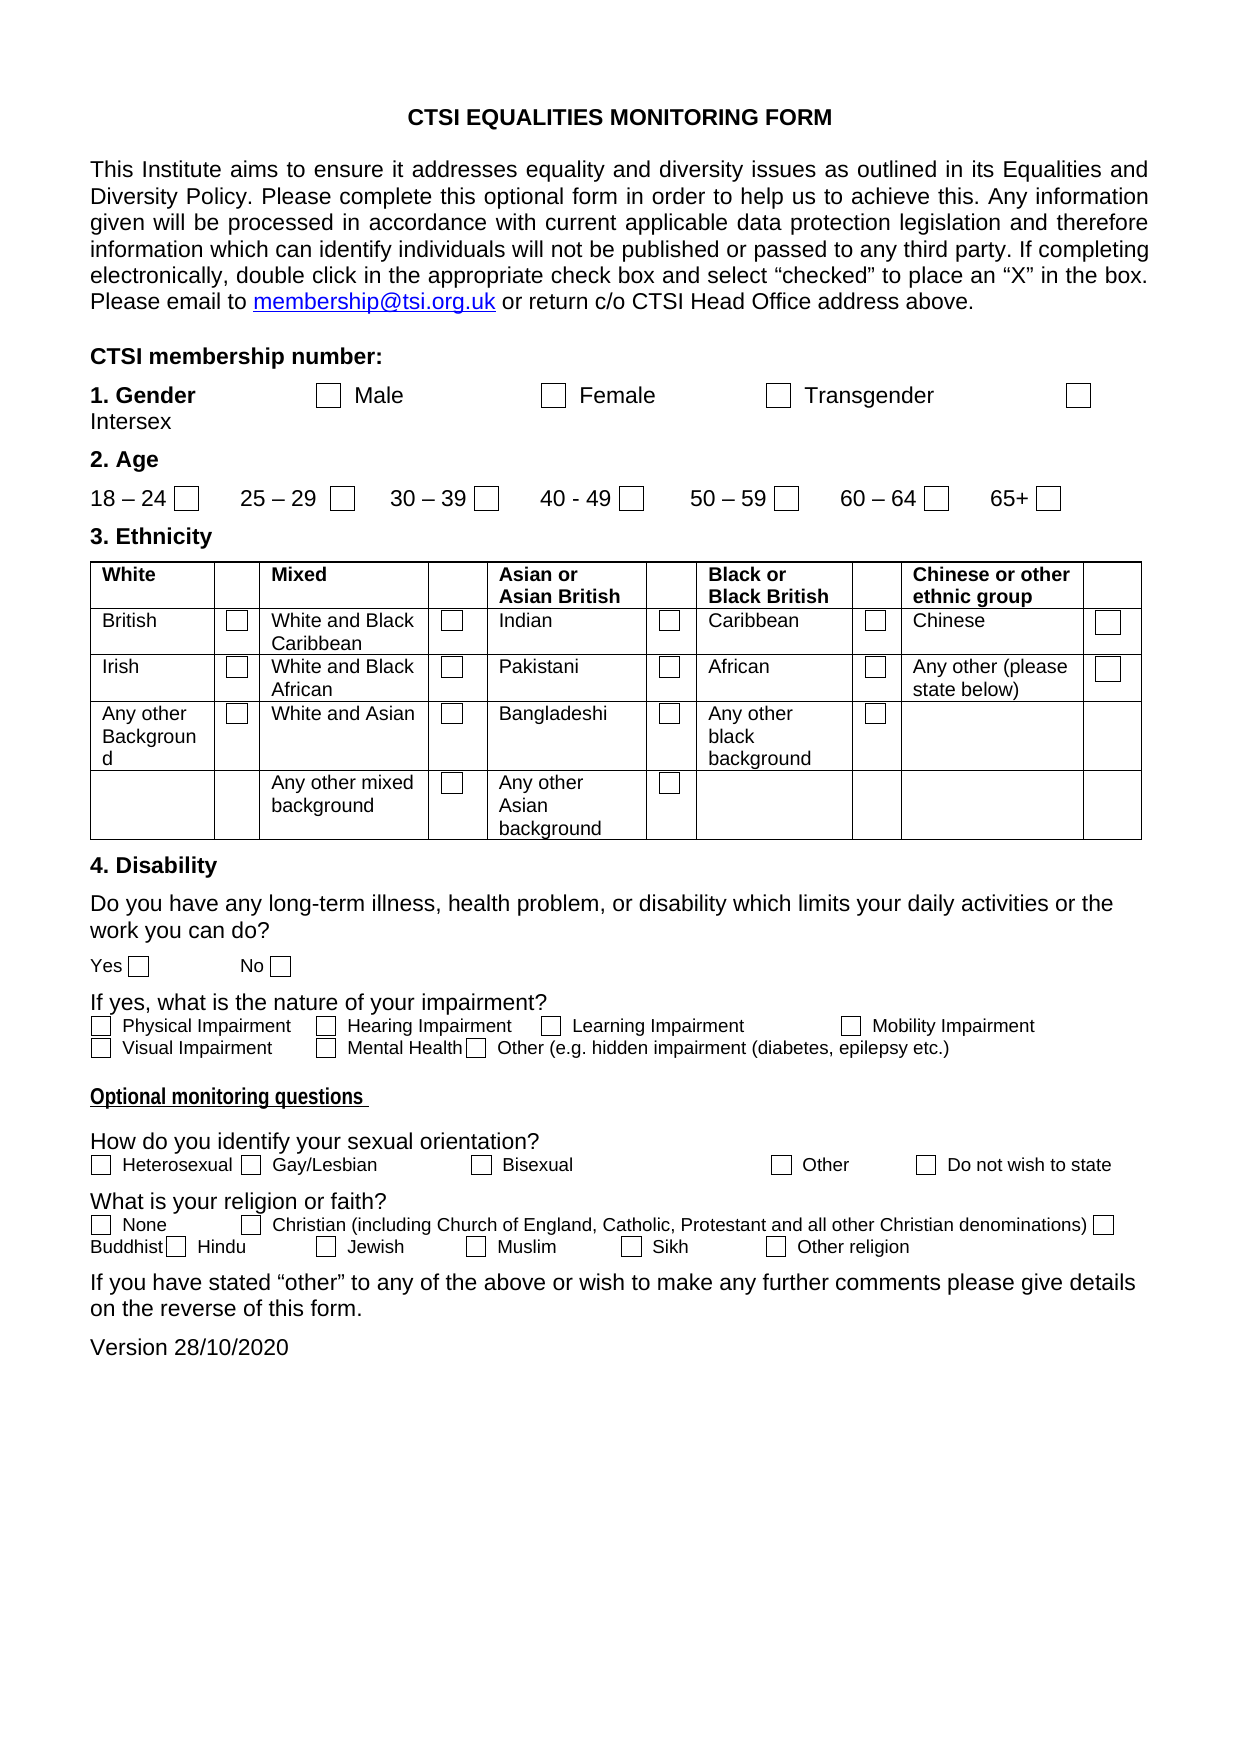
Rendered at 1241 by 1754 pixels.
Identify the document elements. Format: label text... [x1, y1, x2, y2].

text What is your religion or faith? [90, 1188, 1150, 1214]
table_cell Caribbean [697, 609, 852, 654]
table_cell [853, 771, 901, 839]
text How do you identify your sexual orientation? [90, 1128, 1150, 1154]
table_cell [1084, 702, 1141, 770]
text 4. Disability [90, 852, 1150, 878]
text Visual Impairment Mental Health Other (e.g. hidden impairment (diabetes, epilepsy etc.) [90, 1037, 1150, 1058]
table_cell [853, 655, 901, 701]
text Yes No [90, 955, 1150, 977]
table_header Chinese or other ethnic group [902, 563, 1083, 608]
table_cell [1084, 771, 1141, 839]
table_cell Pakistani [488, 655, 646, 701]
table_header [853, 563, 901, 608]
table_cell Chinese [902, 609, 1083, 654]
table_cell [429, 771, 487, 839]
table_header Asian or Asian British [488, 563, 646, 608]
table_cell [647, 609, 696, 654]
table_cell [647, 702, 696, 770]
text If yes, what is the nature of your impairment? [90, 989, 1150, 1015]
text Physical Impairment Hearing Impairment Learning Impairment Mobility Impairment [90, 1015, 1150, 1037]
table_cell Any other Background [91, 702, 214, 770]
table_header Black or Black British [697, 563, 852, 608]
text Heterosexual Gay/Lesbian Bisexual Other Do not wish to state [90, 1154, 1150, 1176]
table_cell [215, 609, 259, 654]
table_cell Indian [488, 609, 646, 654]
text 2. Age [90, 446, 1150, 473]
table_cell [902, 771, 1083, 839]
table_cell African [697, 655, 852, 701]
table_cell Bangladeshi [488, 702, 646, 770]
table_cell Any other mixed background [260, 771, 428, 839]
table_header Mixed [260, 563, 428, 608]
table_cell [215, 702, 259, 770]
text 1. Gender Male Female Transgender Intersex [90, 382, 1150, 434]
table_header [429, 563, 487, 608]
table_cell [853, 702, 901, 770]
table_cell Any other Asian background [488, 771, 646, 839]
text CTSI EQUALITIES MONITORING FORM [90, 104, 1150, 130]
table_header [1084, 563, 1141, 608]
table_cell [647, 771, 696, 839]
text Optional monitoring questions [90, 1083, 1150, 1109]
table_cell [1084, 655, 1141, 701]
table_cell [91, 771, 214, 839]
table_cell Any other black background [697, 702, 852, 770]
table_cell Any other (please state below) [902, 655, 1083, 701]
text 18 – 24 25 – 29 30 – 39 40 - 49 50 – 59 60 – 64 65+ [90, 485, 1150, 511]
text CTSI membership number: [90, 343, 1150, 370]
table_cell [697, 771, 852, 839]
table_cell [1084, 609, 1141, 654]
table_cell Irish [91, 655, 214, 701]
table_cell [647, 655, 696, 701]
table_cell White and Black African [260, 655, 428, 701]
table_cell [215, 655, 259, 701]
table_cell [902, 702, 1083, 770]
table_cell [215, 771, 259, 839]
text Version 28/10/2020 [90, 1334, 1150, 1360]
table_cell [853, 609, 901, 654]
table_header White [91, 563, 214, 608]
table_cell White and Black Caribbean [260, 609, 428, 654]
table_cell [429, 655, 487, 701]
table_cell White and Asian [260, 702, 428, 770]
table_header [647, 563, 696, 608]
text None Christian (including Church of England, Catholic, Protestant and all other Christian denominations) Buddhist Hindu Jewish Muslim Sikh Other religion [90, 1214, 1150, 1257]
text If you have stated “other” to any of the above or wish to make any further comments please give details on the reverse of this form. [90, 1269, 1150, 1322]
table_cell [429, 702, 487, 770]
text This Institute aims to ensure it addresses equality and diversity issues as outlined in its Equalities and Diversity Policy. Please complete this optional form in order to help us to achieve this. Any information given will be processed in accordance with current applicable data protection legislation and therefore information which can identify individuals will not be published or passed to any third party. If completing electronically, double click in the appropriate check box and select “checked” to place an “X” in the box. Please email to membership@tsi.org.uk or return c/o CTSI Head Office address above. [90, 156, 1150, 314]
table_header [215, 563, 259, 608]
text 3. Ethnicity [90, 523, 1150, 549]
text Do you have any long-term illness, health problem, or disability which limits your daily activities or the work you can do? [90, 890, 1150, 943]
table_cell [429, 609, 487, 654]
table_cell British [91, 609, 214, 654]
